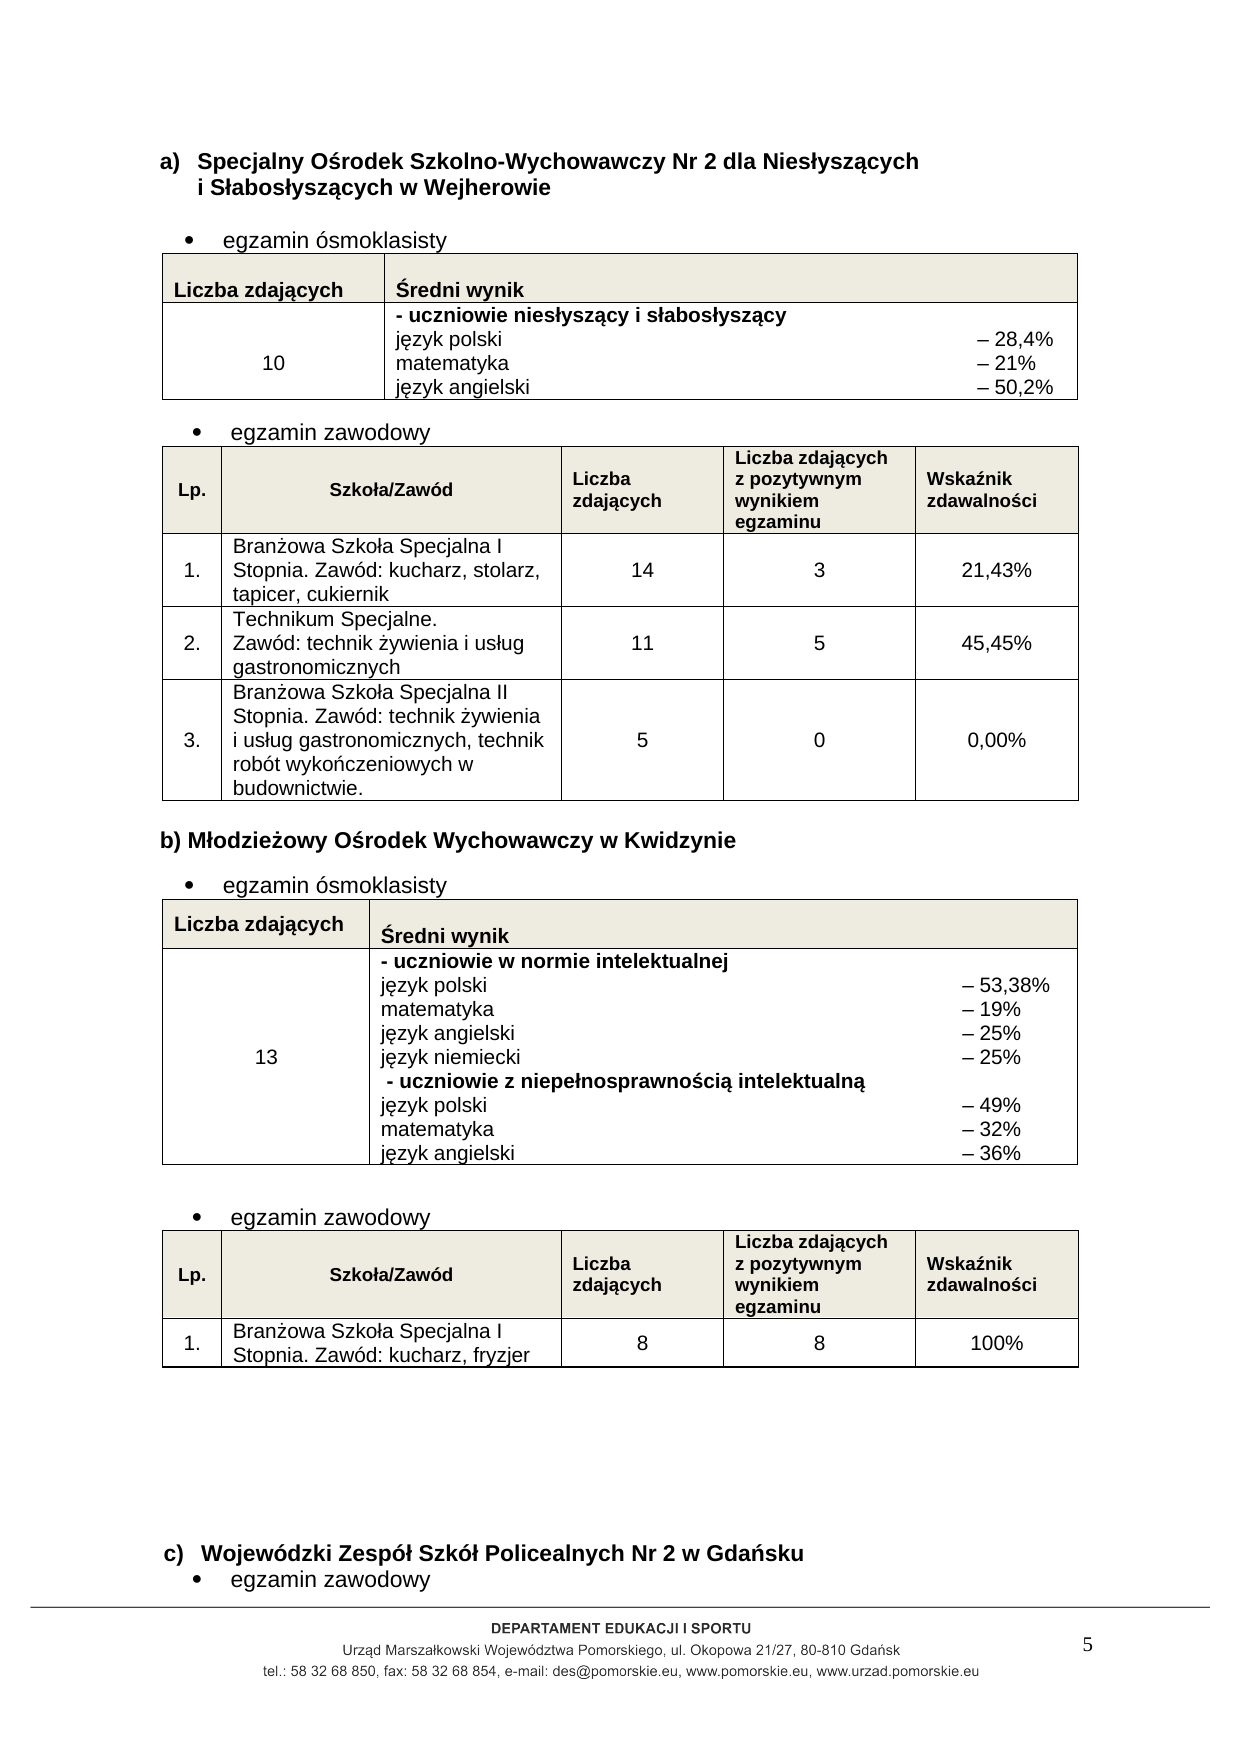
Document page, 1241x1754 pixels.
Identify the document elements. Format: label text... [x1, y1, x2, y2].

table_cell 14 [562, 534, 723, 606]
table_header Lp. [163, 447, 221, 533]
table_cell Branżowa Szkoła Specjalna I Stopnia. Zawód: kucharz, fryzjer [222, 1319, 561, 1366]
table_header Średni wynik [370, 900, 951, 948]
table_header [966, 254, 1077, 302]
table_cell Branżowa Szkoła Specjalna II Stopnia. Zawód: technik żywienia i usług gastronomicznych, technik robót wykończeniowych w budownictwie. [222, 680, 561, 799]
table_cell 1. [163, 534, 221, 606]
table_cell 100% [916, 1319, 1078, 1366]
table_cell Technikum Specjalne. Zawód: technik żywienia i usług gastronomicznych [222, 607, 561, 679]
list egzamin ósmoklasisty [185, 872, 1092, 899]
table_cell 45,45% [916, 607, 1078, 679]
table_header Liczba zdających [163, 900, 369, 948]
table_header Wskaźnik zdawalności [916, 1231, 1078, 1317]
list Specjalny Ośrodek Szkolno-Wychowawczy Nr 2 dla Niesłyszących i Słabosłyszących w Wejherowie [159, 148, 1092, 200]
picture [30, 1606, 1210, 1679]
table_header Liczba zdających [562, 1231, 723, 1317]
table_cell 11 [562, 607, 723, 679]
table_cell 1. [163, 1319, 221, 1366]
table_cell 13 [163, 949, 369, 1164]
list egzamin zawodowy [193, 419, 1092, 446]
table_header Wskaźnik zdawalności [916, 447, 1078, 533]
table_cell - uczniowie w normie intelektualnej język polski matematyka język angielski język niemiecki - uczniowie z niepełnosprawnością intelektualną język polski matematyka język angielski [370, 949, 951, 1164]
table_cell - uczniowie niesłyszący i słabosłyszący język polski matematyka język angielski [385, 303, 966, 399]
list Wojewódzki Zespół Szkół Policealnych Nr 2 w Gdańsku [163, 1540, 1092, 1566]
table_cell 10 [163, 303, 384, 399]
table_header Szkoła/Zawód [222, 1231, 561, 1317]
list egzamin zawodowy [193, 1566, 1092, 1593]
table_cell 21,43% [916, 534, 1078, 606]
table_cell 5 [724, 607, 915, 679]
table_header Średni wynik [385, 254, 966, 302]
table_header Liczba zdających [163, 254, 384, 302]
table_header Szkoła/Zawód [222, 447, 561, 533]
table_cell 0 [724, 680, 915, 799]
table_cell 8 [724, 1319, 915, 1366]
table_header Liczba zdających [562, 447, 723, 533]
table_cell 0,00% [916, 680, 1078, 799]
table_header Lp. [163, 1231, 221, 1317]
text b) Młodzieżowy Ośrodek Wychowawczy w Kwidzynie [159, 827, 1092, 853]
table_cell 3. [163, 680, 221, 799]
table_header Liczba zdających z pozytywnym wynikiem egzaminu [724, 1231, 915, 1317]
table_header [951, 900, 1077, 948]
table_header Liczba zdających z pozytywnym wynikiem egzaminu [724, 447, 915, 533]
table_cell – 53,38% – 19% – 25% – 25% – 49% – 32% – 36% [951, 949, 1077, 1164]
table_cell – 28,4% – 21% – 50,2% [966, 303, 1077, 399]
table_cell 2. [163, 607, 221, 679]
list egzamin zawodowy [193, 1204, 1092, 1230]
table_cell 8 [562, 1319, 723, 1366]
table_cell 3 [724, 534, 915, 606]
table_cell Branżowa Szkoła Specjalna I Stopnia. Zawód: kucharz, stolarz, tapicer, cukiernik [222, 534, 561, 606]
list egzamin ósmoklasisty [185, 227, 1092, 253]
table_cell 5 [562, 680, 723, 799]
